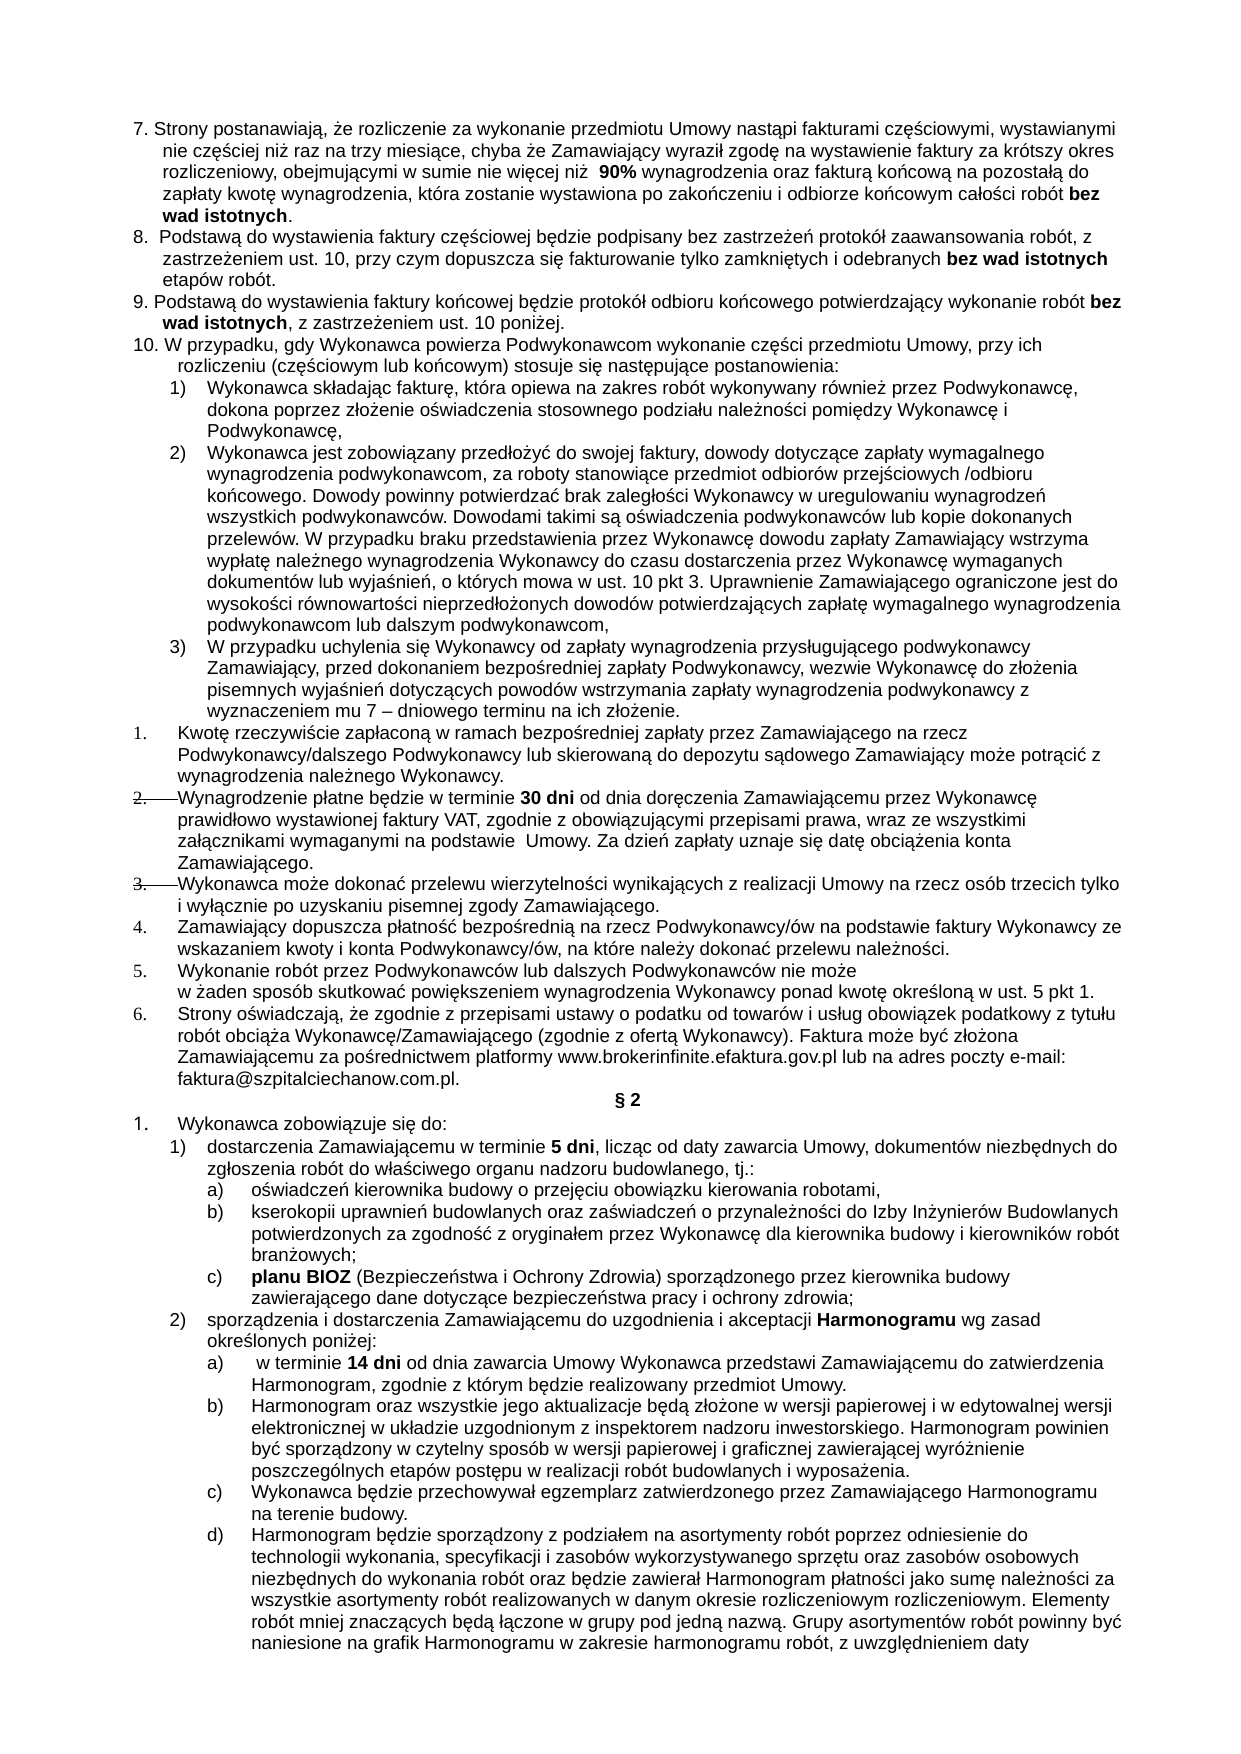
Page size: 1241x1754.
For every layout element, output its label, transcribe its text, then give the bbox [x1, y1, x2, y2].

list Strony oświadczają, że zgodnie z przepisami ustawy o podatku od towarów i usług obowiązek podatkowy z tytułu robót obciąża Wykonawcę/Zamawiającego (zgodnie z ofertą Wykonawcy). Faktura może być złożona Zamawiającemu za pośrednictwem platformy www.brokerinfinite.efaktura.gov.pl lub na adres poczty e-mail: faktura@szpitalciechanow.com.pl. [133, 1003, 1122, 1089]
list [207, 1524, 1122, 1654]
list dostarczenia Zamawiającemu w terminie 5 dni, licząc od daty zawarcia Umowy, dokumentów niezbędnych do zgłoszenia robót do właściwego organu nadzoru budowlanego, tj.: [169, 1136, 1122, 1179]
list W przypadku uchylenia się Wykonawcy od zapłaty wynagrodzenia przysługującego podwykonawcy Zamawiający, przed dokonaniem bezpośredniej zapłaty Podwykonawcy, wezwie Wykonawcę do złożenia pisemnych wyjaśnień dotyczących powodów wstrzymania zapłaty wynagrodzenia podwykonawcy z wyznaczeniem mu 7 – dniowego terminu na ich złożenie. [169, 636, 1122, 722]
text 9. Podstawą do wystawienia faktury końcowej będzie protokół odbioru końcowego potwierdzający wykonanie robót bez wad istotnych, z zastrzeżeniem ust. 10 poniżej. [133, 291, 1122, 334]
list Harmonogram oraz wszystkie jego aktualizacje będą złożone w wersji papierowej i w edytowalnej wersji elektronicznej w układzie uzgodnionym z inspektorem nadzoru inwestorskiego. Harmonogram powinien być sporządzony w czytelny sposób w wersji papierowej i graficznej zawierającej wyróżnienie poszczególnych etapów postępu w realizacji robót budowlanych i wyposażenia. [207, 1395, 1122, 1481]
list Wynagrodzenie płatne będzie w terminie 30 dni od dnia doręczenia Zamawiającemu przez Wykonawcę prawidłowo wystawionej faktury VAT, zgodnie z obowiązującymi przepisami prawa, wraz ze wszystkimi załącznikami wymaganymi na podstawie Umowy. Za dzień zapłaty uznaje się datę obciążenia konta Zamawiającego. [133, 787, 1122, 873]
list planu BIOZ (Bezpieczeństwa i Ochrony Zdrowia) sporządzonego przez kierownika budowy zawierającego dane dotyczące bezpieczeństwa pracy i ochrony zdrowia; [207, 1266, 1122, 1309]
text 7. Strony postanawiają, że rozliczenie za wykonanie przedmiotu Umowy nastąpi fakturami częściowymi, wystawianymi nie częściej niż raz na trzy miesiące, chyba że Zamawiający wyraził zgodę na wystawienie faktury za krótszy okres rozliczeniowy, obejmującymi w sumie nie więcej niż 90% wynagrodzenia oraz fakturą końcową na pozostałą do zapłaty kwotę wynagrodzenia, która zostanie wystawiona po zakończeniu i odbiorze końcowym całości robót bez wad istotnych. [133, 118, 1122, 226]
list Zamawiający dopuszcza płatność bezpośrednią na rzecz Podwykonawcy/ów na podstawie faktury Wykonawcy ze wskazaniem kwoty i konta Podwykonawcy/ów, na które należy dokonać przelewu należności. [133, 916, 1122, 959]
list Wykonawca będzie przechowywał egzemplarz zatwierdzonego przez Zamawiającego Harmonogramu na terenie budowy. [207, 1481, 1122, 1524]
list Kwotę rzeczywiście zapłaconą w ramach bezpośredniej zapłaty przez Zamawiającego na rzecz Podwykonawcy/dalszego Podwykonawcy lub skierowaną do depozytu sądowego Zamawiający może potrącić z wynagrodzenia należnego Wykonawcy. [133, 722, 1122, 787]
list Wykonawca składając fakturę, która opiewa na zakres robót wykonywany również przez Podwykonawcę, dokona poprzez złożenie oświadczenia stosownego podziału należności pomiędzy Wykonawcę i Podwykonawcę, [169, 377, 1122, 442]
text 10. W przypadku, gdy Wykonawca powierza Podwykonawcom wykonanie części przedmiotu Umowy, przy ich rozliczeniu (częściowym lub końcowym) stosuje się następujące postanowienia: [133, 334, 1122, 377]
text 8. Podstawą do wystawienia faktury częściowej będzie podpisany bez zastrzeżeń protokół zaawansowania robót, z zastrzeżeniem ust. 10, przy czym dopuszcza się fakturowanie tylko zamkniętych i odebranych bez wad istotnych etapów robót. [133, 226, 1122, 291]
list Wykonanie robót przez Podwykonawców lub dalszych Podwykonawców nie może w żaden sposób skutkować powiększeniem wynagrodzenia Wykonawcy ponad kwotę określoną w ust. 5 pkt 1. [133, 959, 1122, 1003]
list kserokopii uprawnień budowlanych oraz zaświadczeń o przynależności do Izby Inżynierów Budowlanych potwierdzonych za zgodność z oryginałem przez Wykonawcę dla kierownika budowy i kierowników robót branżowych; [207, 1201, 1122, 1266]
list oświadczeń kierownika budowy o przejęciu obowiązku kierowania robotami, [207, 1179, 1122, 1201]
list w terminie 14 dni od dnia zawarcia Umowy Wykonawca przedstawi Zamawiającemu do zatwierdzenia Harmonogram, zgodnie z którym będzie realizowany przedmiot Umowy. [207, 1352, 1122, 1395]
text § 2 [133, 1089, 1122, 1111]
list Wykonawca jest zobowiązany przedłożyć do swojej faktury, dowody dotyczące zapłaty wymagalnego wynagrodzenia podwykonawcom, za roboty stanowiące przedmiot odbiorów przejściowych /odbioru końcowego. Dowody powinny potwierdzać brak zaległości Wykonawcy w uregulowaniu wynagrodzeń wszystkich podwykonawców. Dowodami takimi są oświadczenia podwykonawców lub kopie dokonanych przelewów. W przypadku braku przedstawienia przez Wykonawcę dowodu zapłaty Zamawiający wstrzyma wypłatę należnego wynagrodzenia Wykonawcy do czasu dostarczenia przez Wykonawcę wymaganych dokumentów lub wyjaśnień, o których mowa w ust. 10 pkt 3. Uprawnienie Zamawiającego ograniczone jest do wysokości równowartości nieprzedłożonych dowodów potwierdzających zapłatę wymagalnego wynagrodzenia podwykonawcom lub dalszym podwykonawcom, [169, 442, 1122, 636]
list Wykonawca może dokonać przelewu wierzytelności wynikających z realizacji Umowy na rzecz osób trzecich tylko i wyłącznie po uzyskaniu pisemnej zgody Zamawiającego. [133, 873, 1122, 916]
list Wykonawca zobowiązuje się do: [133, 1111, 1122, 1136]
list sporządzenia i dostarczenia Zamawiającemu do uzgodnienia i akceptacji Harmonogramu wg zasad określonych poniżej: [169, 1309, 1122, 1352]
